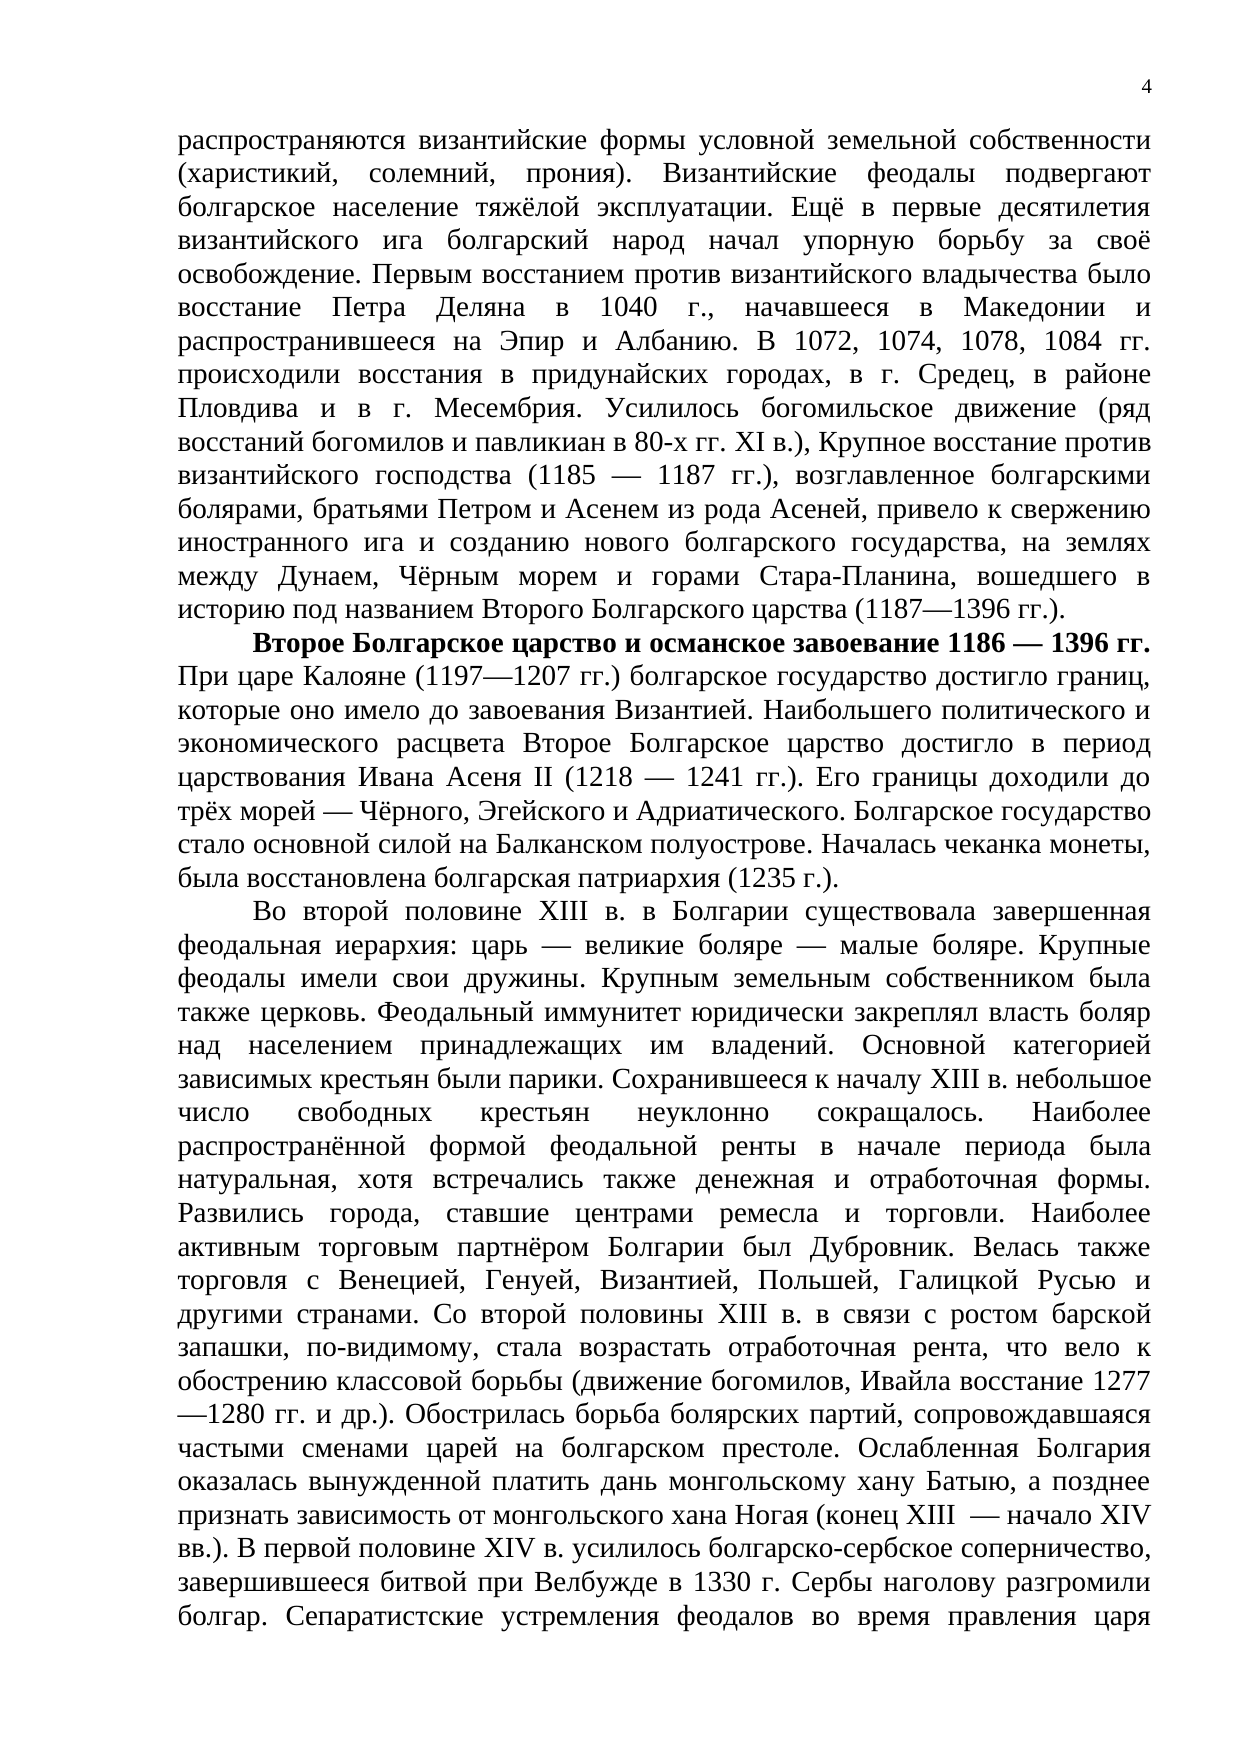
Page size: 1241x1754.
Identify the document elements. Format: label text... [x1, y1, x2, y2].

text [177, 122, 1152, 625]
text Второе Болгарское царство и османское завоевание 1186 — 1396 гг. При царе Калояне (1197—1207 гг.) болгарское государство достигло границ, которые оно имело до завоевания Византией. Наибольшего политического и экономического расцвета Второе Болгарское царство достигло в период царствования Ивана Асеня II (1218 — 1241 гг.). Его границы доходили до трёх морей — Чёрного, Эгейского и Адриатического. Болгарское государство стало основной силой на Балканском полуострове. Началась чеканка монеты, была восстановлена болгарская патриархия (1235 г.). [177, 625, 1152, 893]
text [177, 893, 1152, 1631]
